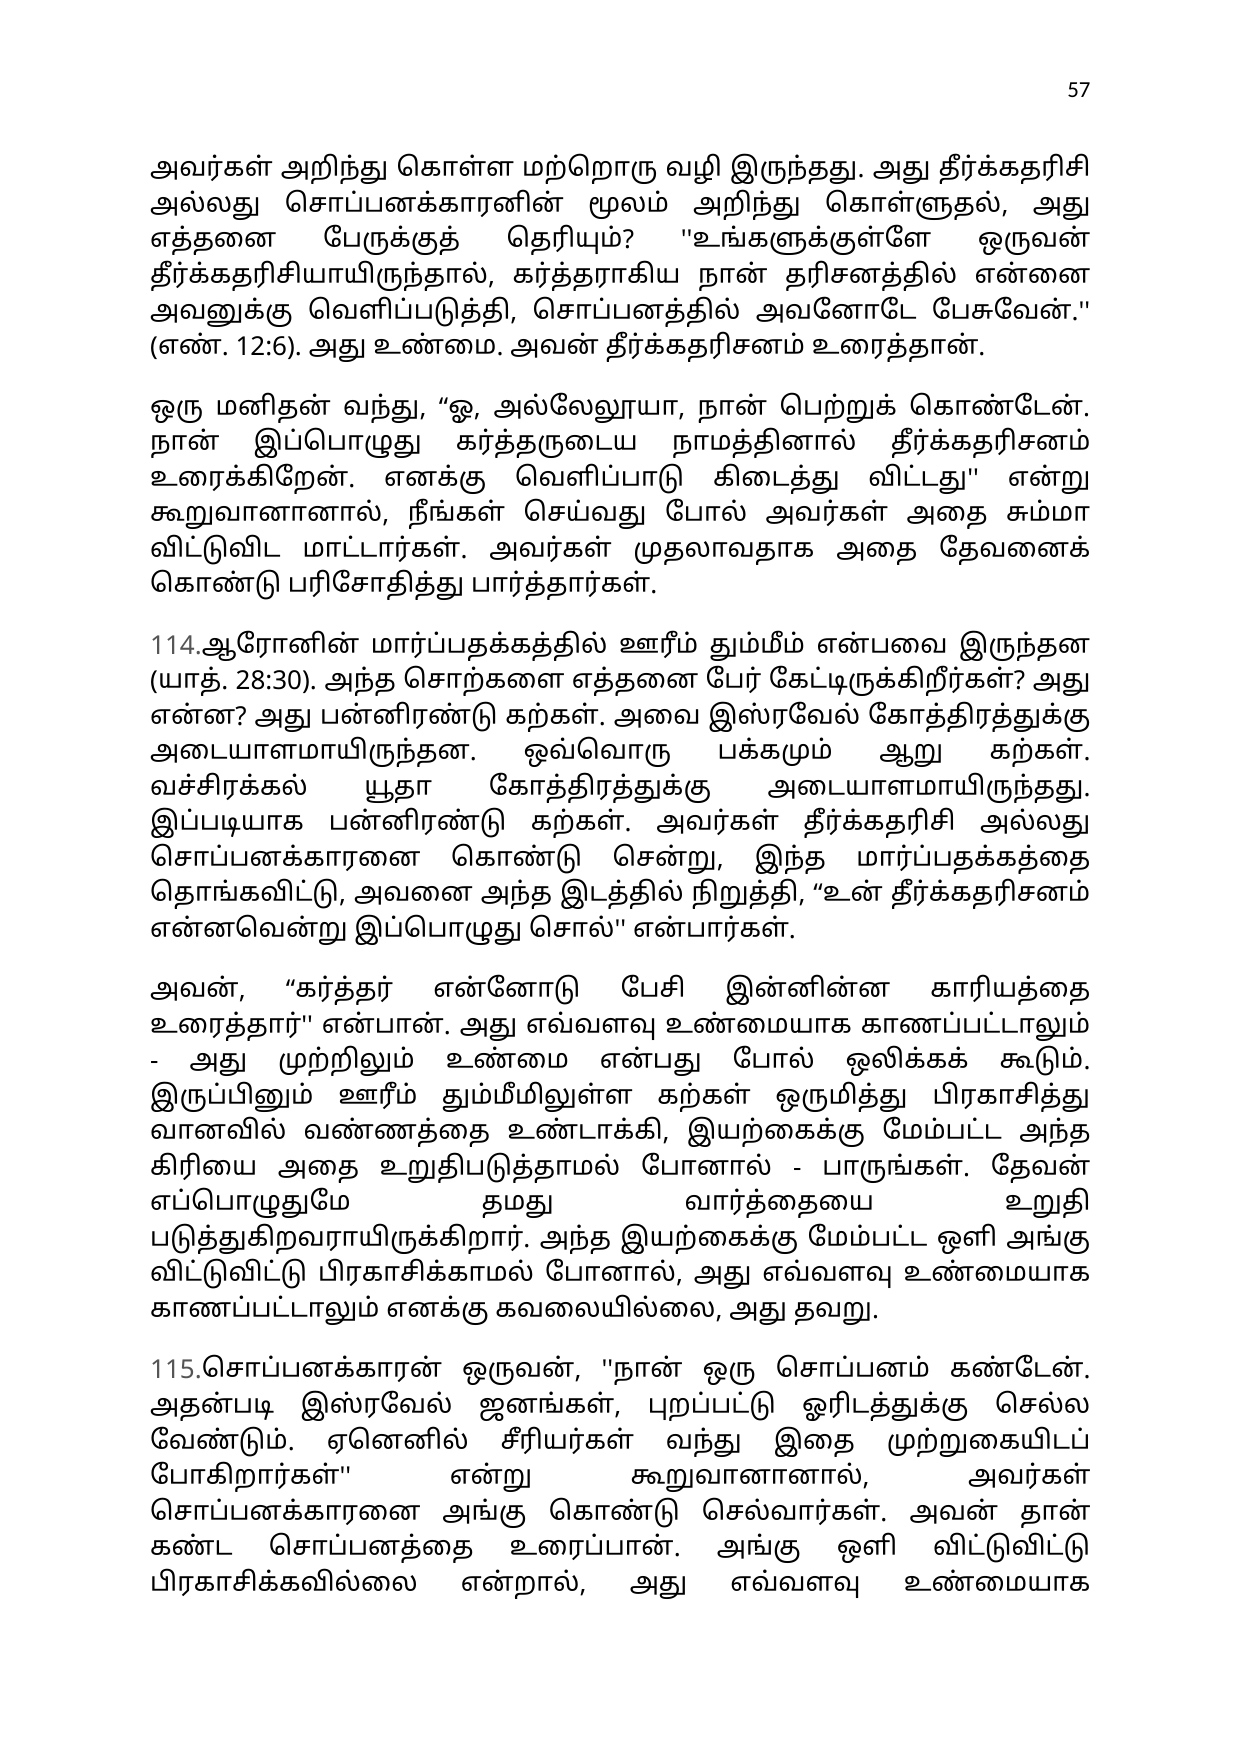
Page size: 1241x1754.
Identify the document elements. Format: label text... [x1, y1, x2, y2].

text 114.ஆரோனின் மார்ப்பதக்கத்தில் ஊரீம் தும்மீம் என்பவை இருந்தன (யாத். 28:30). அந்த சொற்களை எத்தனை பேர் கேட்டிருக்கிறீர்கள்? அது என்ன? அது பன்னிரண்டு கற்கள். அவை இஸ்ரவேல் கோத்திரத்துக்கு அடையாளமாயிருந்தன. ஒவ்வொரு பக்கமும் ஆறு கற்கள். வச்சிரக்கல் யூதா கோத்திரத்துக்கு அடையாளமாயிருந்தது. இப்படியாக பன்னிரண்டு கற்கள். அவர்கள் தீர்க்கதரிசி அல்லது சொப்பனக்காரனை கொண்டு சென்று, இந்த மார்ப்பதக்கத்தை தொங்கவிட்டு, அவனை அந்த இடத்தில் நிறுத்தி, “உன் தீர்க்கதரிசனம் என்னவென்று இப்பொழுது சொல்'' என்பார்கள். [150, 626, 1090, 946]
text அவன், “கர்த்தர் என்னோடு பேசி இன்னின்ன காரியத்தை உரைத்தார்'' என்பான். அது எவ்வளவு உண்மையாக காணப்பட்டாலும் - அது முற்றிலும் உண்மை என்பது போல் ஒலிக்கக் கூடும். இருப்பினும் ஊரீம் தும்மீமிலுள்ள கற்கள் ஒருமித்து பிரகாசித்து வானவில் வண்ணத்தை உண்டாக்கி, இயற்கைக்கு மேம்பட்ட அந்த கிரியை அதை உறுதிபடுத்தாமல் போனால் - பாருங்கள். தேவன் எப்பொழுதுமே தமது வார்த்தையை உறுதி படுத்துகிறவராயிருக்கிறார். அந்த இயற்கைக்கு மேம்பட்ட ஒளி அங்கு விட்டுவிட்டு பிரகாசிக்காமல் போனால், அது எவ்வளவு உண்மையாக காணப்பட்டாலும் எனக்கு கவலையில்லை, அது தவறு. [150, 971, 1090, 1326]
text ஒரு மனிதன் வந்து, “ஓ, அல்லேலூயா, நான் பெற்றுக் கொண்டேன். நான் இப்பொழுது கர்த்தருடைய நாமத்தினால் தீர்க்கதரிசனம் உரைக்கிறேன். எனக்கு வெளிப்பாடு கிடைத்து விட்டது'' என்று கூறுவானானால், நீங்கள் செய்வது போல் அவர்கள் அதை சும்மா விட்டுவிட மாட்டார்கள். அவர்கள் முதலாவதாக அதை தேவனைக் கொண்டு பரிசோதித்து பார்த்தார்கள். [150, 388, 1090, 601]
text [150, 1351, 1090, 1600]
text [150, 150, 1090, 363]
